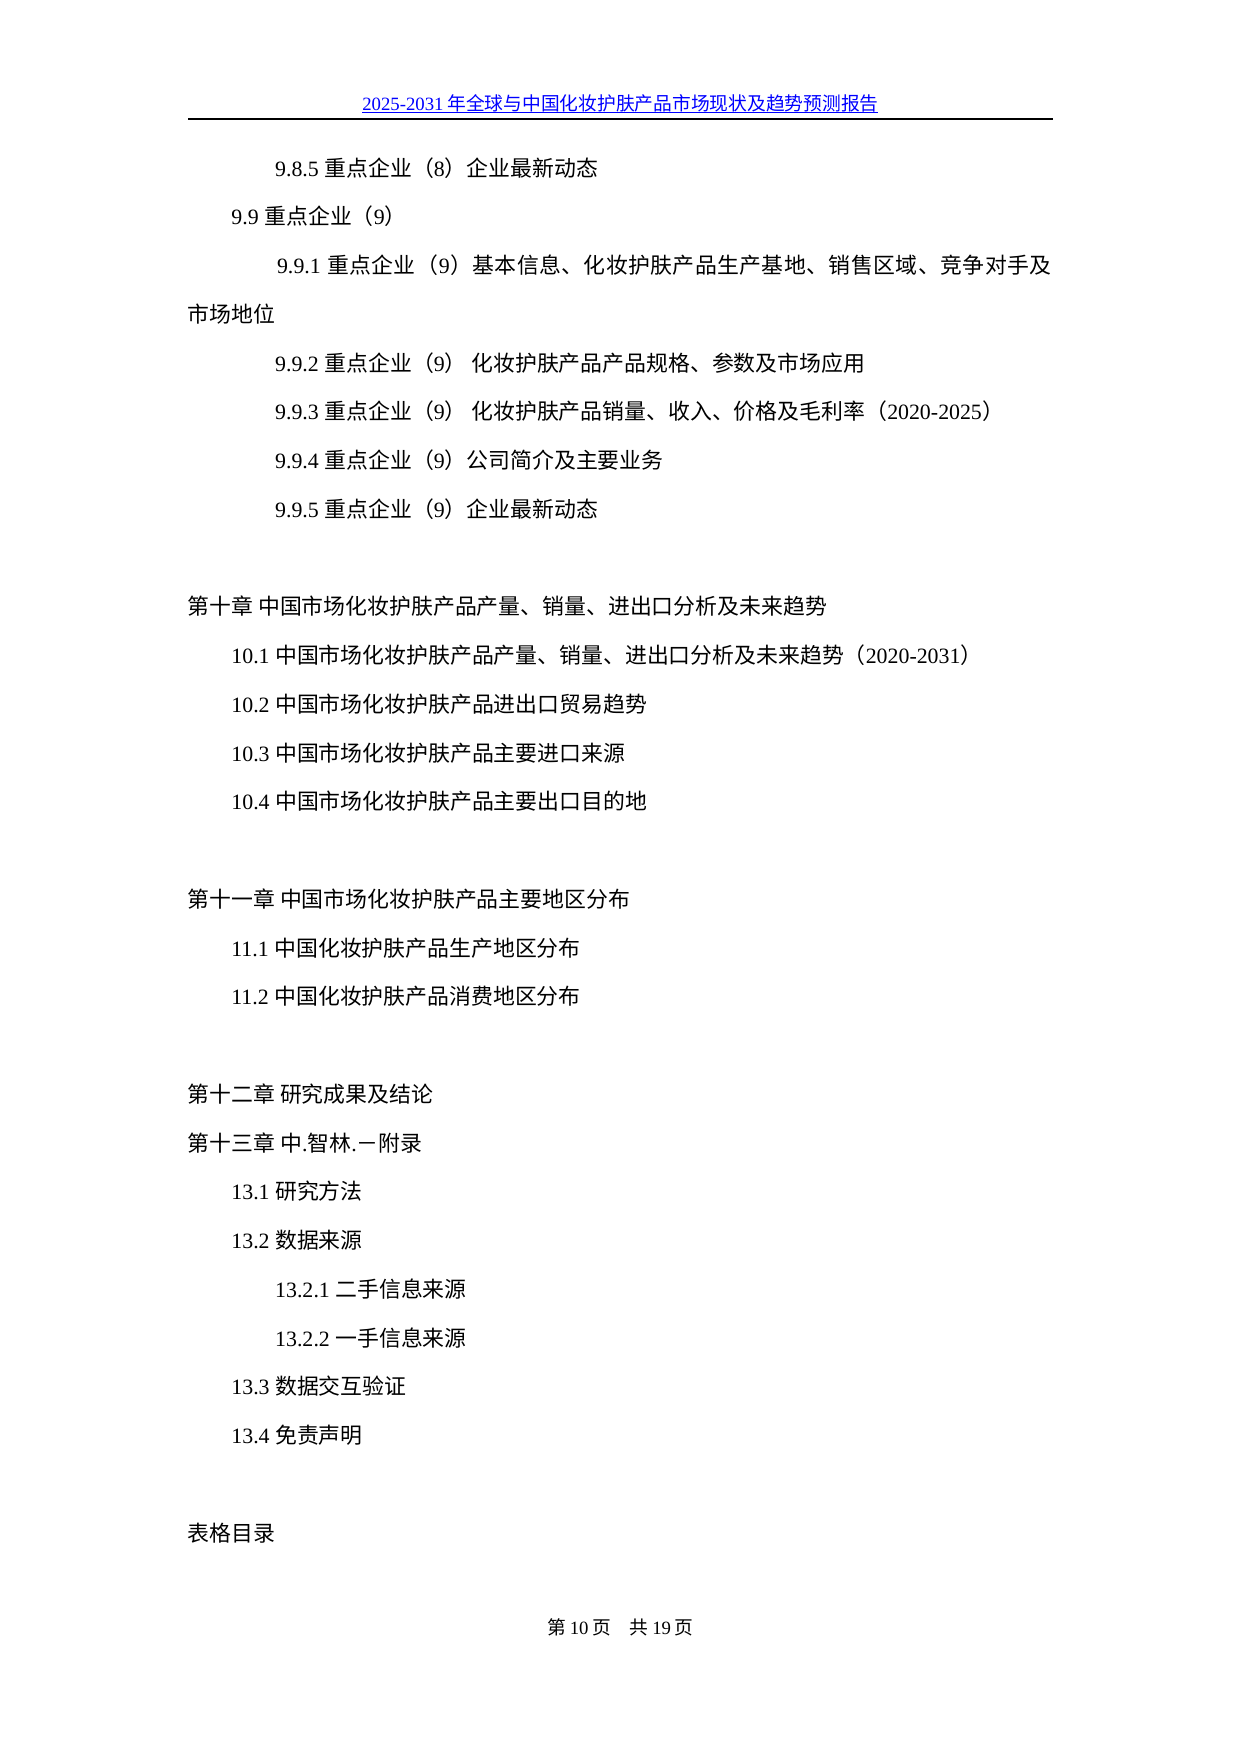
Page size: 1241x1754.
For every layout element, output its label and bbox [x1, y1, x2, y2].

text [187, 150, 1053, 1548]
